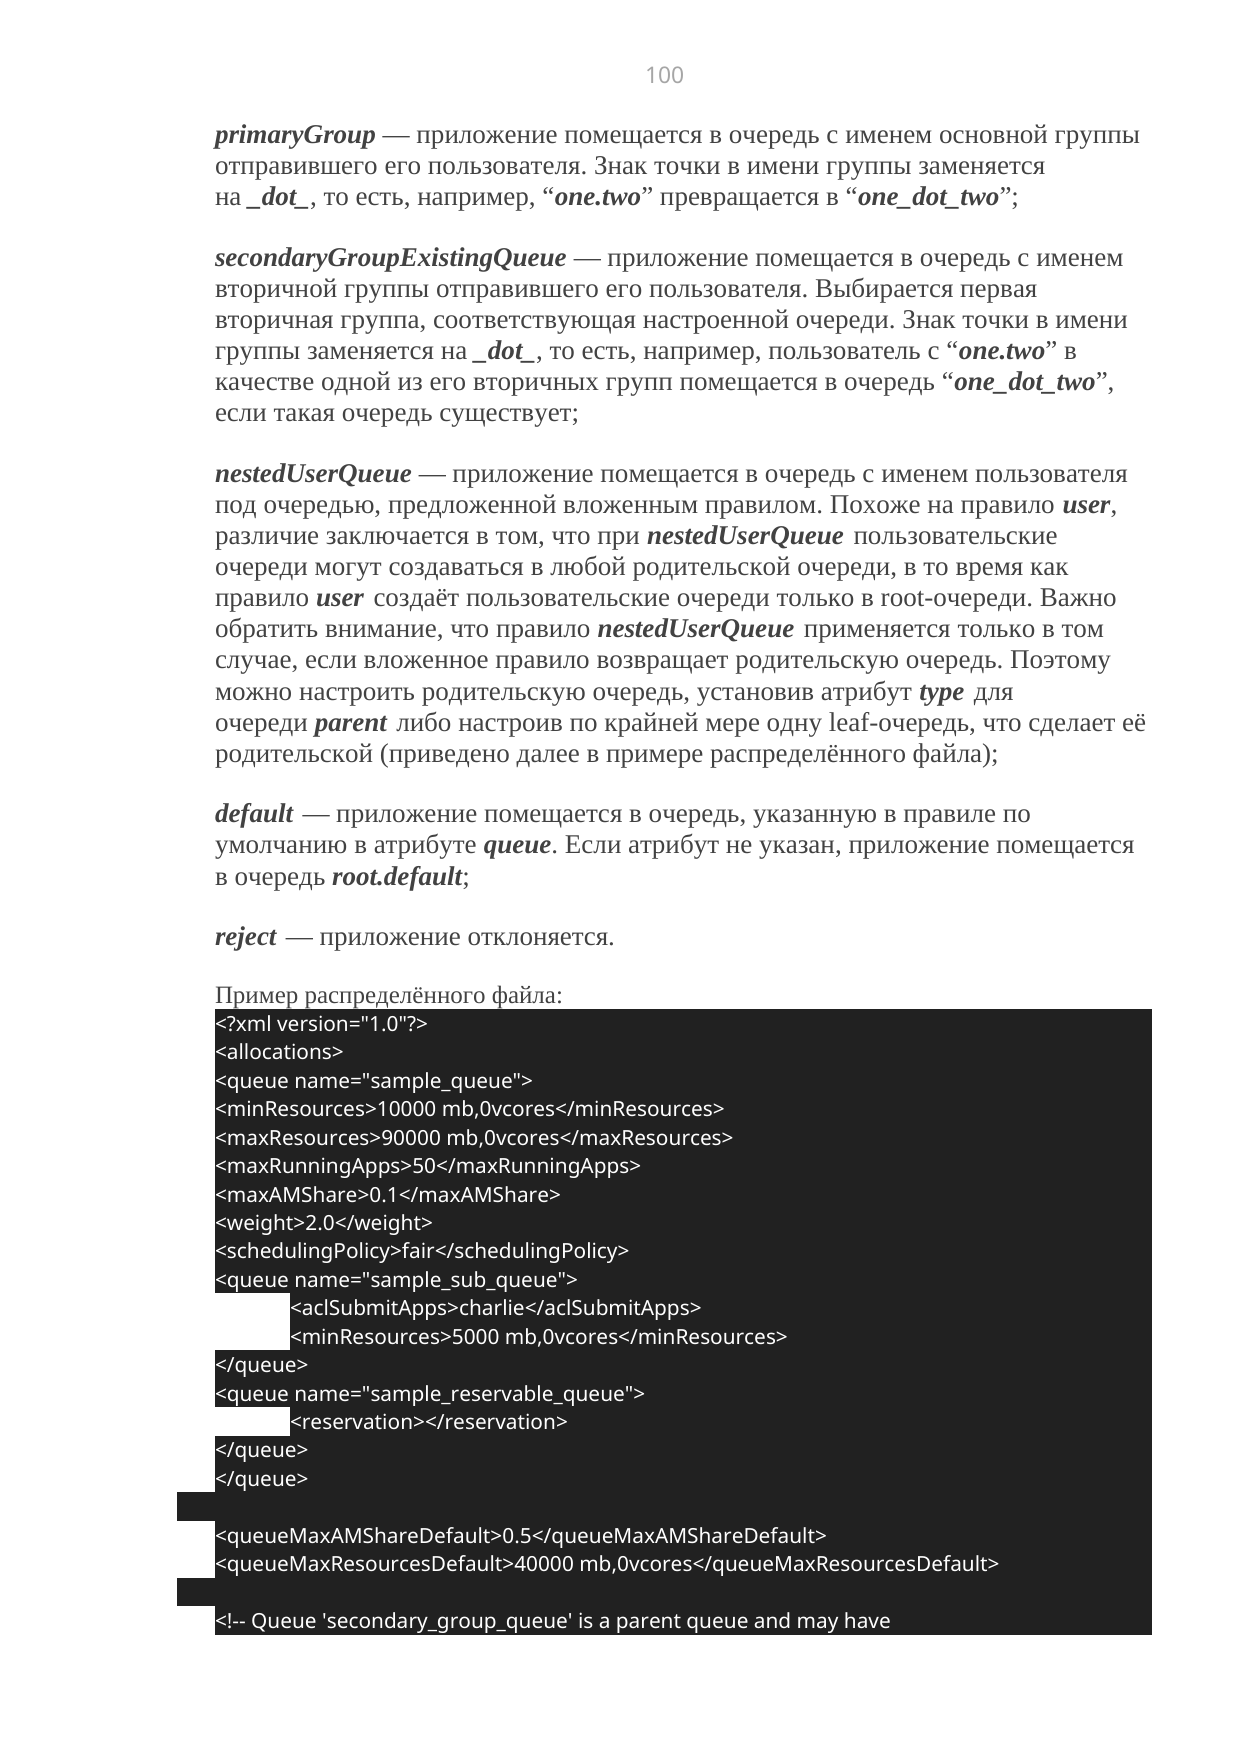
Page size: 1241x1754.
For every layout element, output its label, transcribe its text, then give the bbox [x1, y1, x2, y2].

text </queue> [215, 1350, 1152, 1379]
text <schedulingPolicy>fair</schedulingPolicy> [215, 1237, 1152, 1265]
text </queue> [215, 1436, 1152, 1464]
text <allocations> [215, 1037, 1152, 1066]
text <queue name="sample_queue"> [215, 1066, 1152, 1094]
text <aclSubmitApps>charlie</aclSubmitApps> [290, 1293, 1152, 1322]
text <minResources>5000 mb,0vcores</minResources> [290, 1322, 1152, 1350]
text <!-- Queue 'secondary_group_queue' is a parent queue and may have [215, 1606, 1152, 1635]
text default — приложение помещается в очередь, указанную в правиле по умолчанию в атрибуте queue. Если атрибут не указан, приложение помещается в очередь root.default; [215, 797, 1152, 891]
text <queue name="sample_sub_queue"> [215, 1265, 1152, 1293]
text secondaryGroupExistingQueue — приложение помещается в очередь с именем вторичной группы отправившего его пользователя. Выбирается первая вторичная группа, соответствующая настроенной очереди. Знак точки в имени группы заменяется на _dot_, то есть, например, пользователь с “one.two” в качестве одной из его вторичных групп помещается в очередь “one_dot_two”, если такая очередь существует; [215, 241, 1152, 428]
text <queueMaxResourcesDefault>40000 mb,0vcores</queueMaxResourcesDefault> [215, 1549, 1152, 1578]
text <queue name="sample_reservable_queue"> [215, 1379, 1152, 1407]
text <queueMaxAMShareDefault>0.5</queueMaxAMShareDefault> [215, 1521, 1152, 1549]
text <?xml version="1.0"?> [215, 1009, 1152, 1037]
text primaryGroup — приложение помещается в очередь с именем основной группы отправившего его пользователя. Знак точки в имени группы заменяется на _dot_, то есть, например, “one.two” превращается в “one_dot_two”; [215, 118, 1152, 212]
text reject — приложение отклоняется. [215, 920, 1152, 951]
text <maxRunningApps>50</maxRunningApps> [215, 1151, 1152, 1180]
text <maxAMShare>0.1</maxAMShare> [215, 1180, 1152, 1208]
text <weight>2.0</weight> [215, 1208, 1152, 1237]
text </queue> [215, 1464, 1152, 1492]
text <reservation></reservation> [290, 1407, 1152, 1436]
text <maxResources>90000 mb,0vcores</maxResources> [215, 1123, 1152, 1151]
text <minResources>10000 mb,0vcores</minResources> [215, 1094, 1152, 1123]
text nestedUserQueue — приложение помещается в очередь с именем пользователя под очередью, предложенной вложенным правилом. Похоже на правило user, различие заключается в том, что при nestedUserQueue пользовательские очереди могут создаваться в любой родительской очереди, в то время как правило user создаёт пользовательские очереди только в root-очереди. Важно обратить внимание, что правило nestedUserQueue применяется только в том случае, если вложенное правило возвращает родительскую очередь. Поэтому можно настроить родительскую очередь, установив атрибут type для очереди parent либо настроив по крайней мере одну leaf-очередь, что сделает её родительской (приведено далее в примере распределённого файла); [215, 457, 1152, 768]
text Пример распределённого файла: [215, 980, 1152, 1009]
